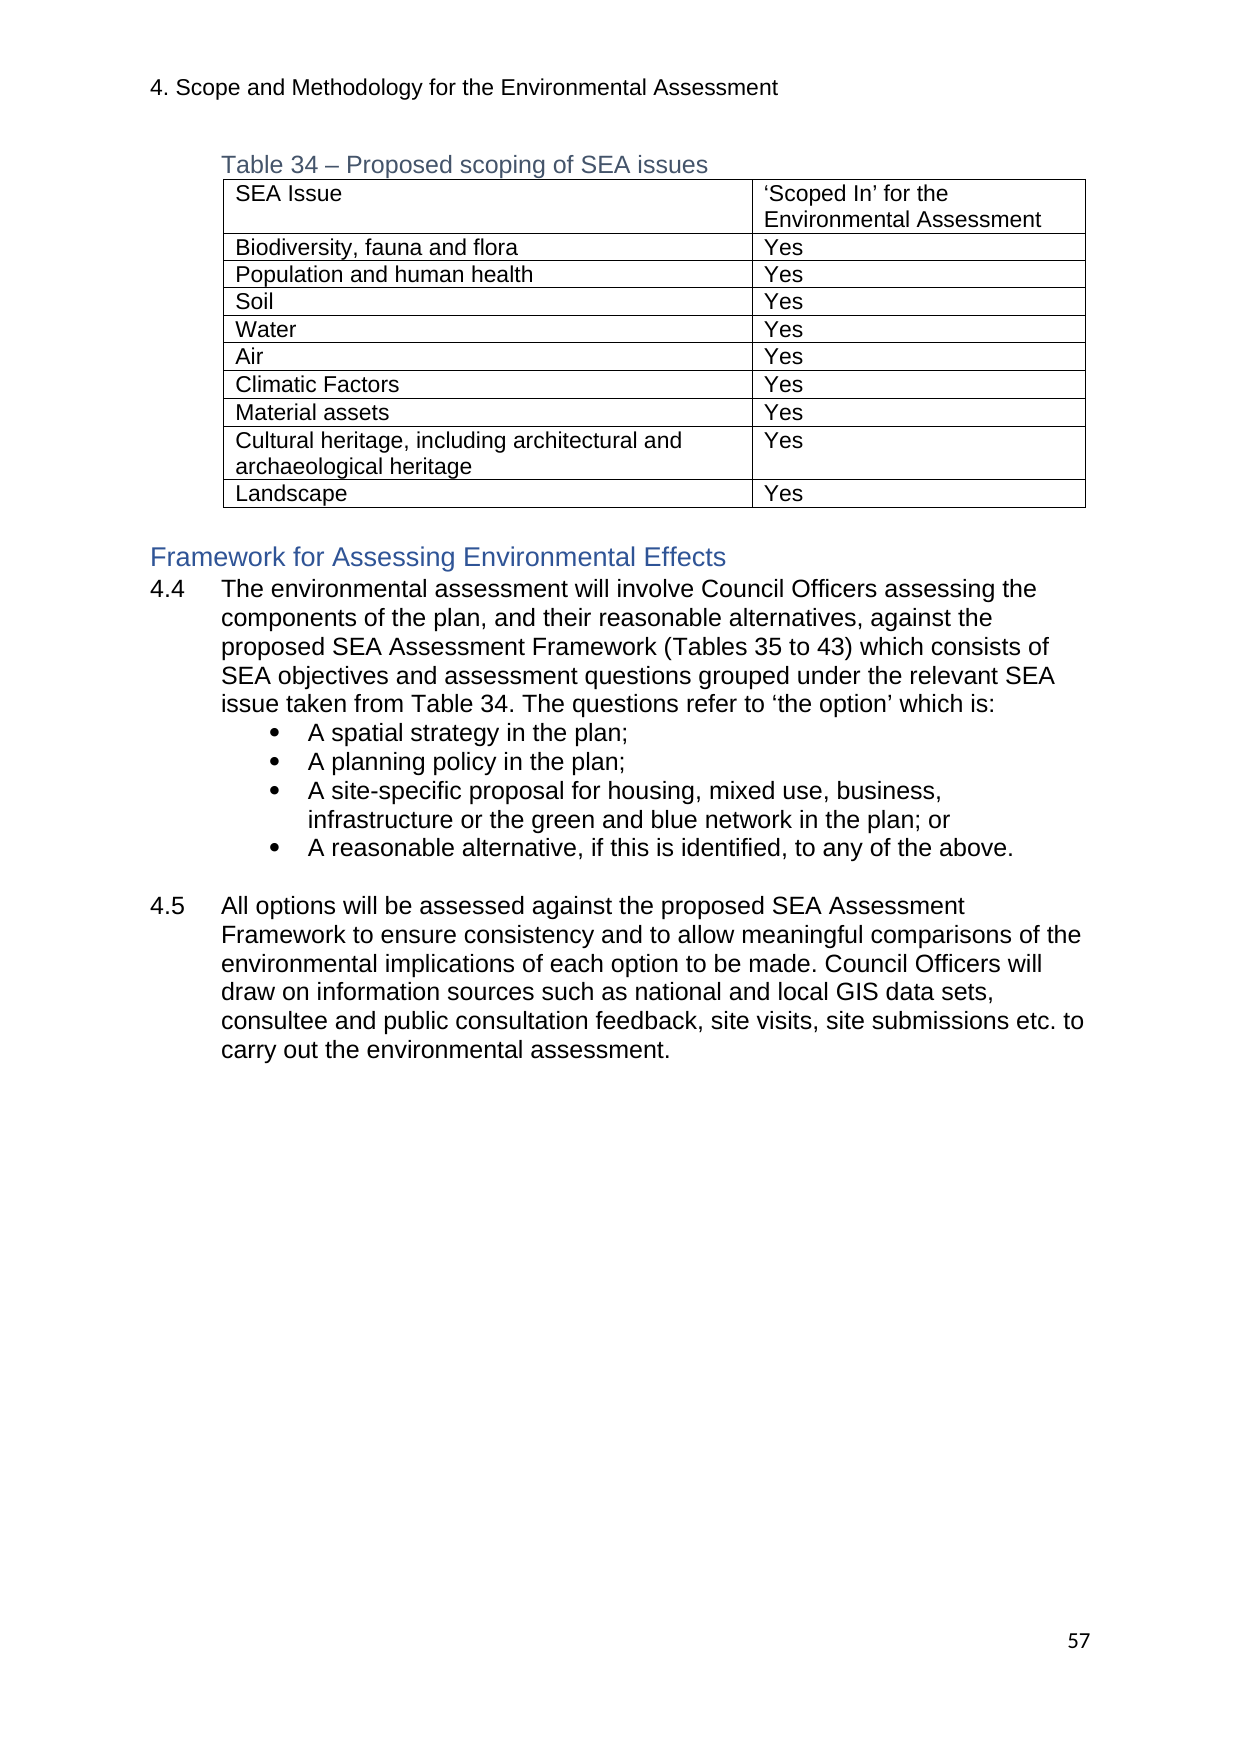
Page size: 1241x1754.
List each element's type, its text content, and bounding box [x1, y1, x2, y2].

table_cell Population and human health [224, 261, 752, 287]
table_cell Yes [753, 316, 1085, 342]
table_cell Biodiversity, fauna and flora [224, 234, 752, 260]
table_cell Climatic Factors [224, 371, 752, 398]
table_cell Air [224, 343, 752, 369]
list The environmental assessment will involve Council Officers assessing the components of the plan, and their reasonable alternatives, against the proposed SEA Assessment Framework (Tables 35 to 43) which consists of SEA objectives and assessment questions grouped under the relevant SEA issue taken from Table 34. The questions refer to ‘the option’ which is: [150, 574, 1090, 718]
table_cell Yes [753, 288, 1085, 315]
subtitle Framework for Assessing Environmental Effects [150, 541, 1090, 572]
list A planning policy in the plan; [270, 747, 1090, 776]
table_header SEA Issue [224, 180, 752, 232]
table_cell Water [224, 316, 752, 342]
table_cell Yes [753, 480, 1085, 507]
text Table 34 – Proposed scoping of SEA issues [221, 150, 1090, 179]
table_cell Yes [753, 399, 1085, 426]
list A reasonable alternative, if this is identified, to any of the above. [270, 833, 1090, 862]
table_cell Soil [224, 288, 752, 315]
table_header ‘Scoped In’ for the Environmental Assessment [753, 180, 1085, 232]
table_cell Cultural heritage, including architectural and archaeological heritage [224, 427, 752, 479]
list All options will be assessed against the proposed SEA Assessment Framework to ensure consistency and to allow meaningful comparisons of the environmental implications of each option to be made. Council Officers will draw on information sources such as national and local GIS data sets, consultee and public consultation feedback, site visits, site submissions etc. to carry out the environmental assessment. [150, 891, 1090, 1063]
table_cell Material assets [224, 399, 752, 426]
list A site-specific proposal for housing, mixed use, business, infrastructure or the green and blue network in the plan; or [270, 776, 1090, 833]
table_cell Yes [753, 427, 1085, 479]
table_cell Yes [753, 371, 1085, 398]
table_cell Yes [753, 261, 1085, 287]
table_cell Landscape [224, 480, 752, 507]
list A spatial strategy in the plan; [270, 718, 1090, 747]
table_cell Yes [753, 234, 1085, 260]
table_cell Yes [753, 343, 1085, 369]
